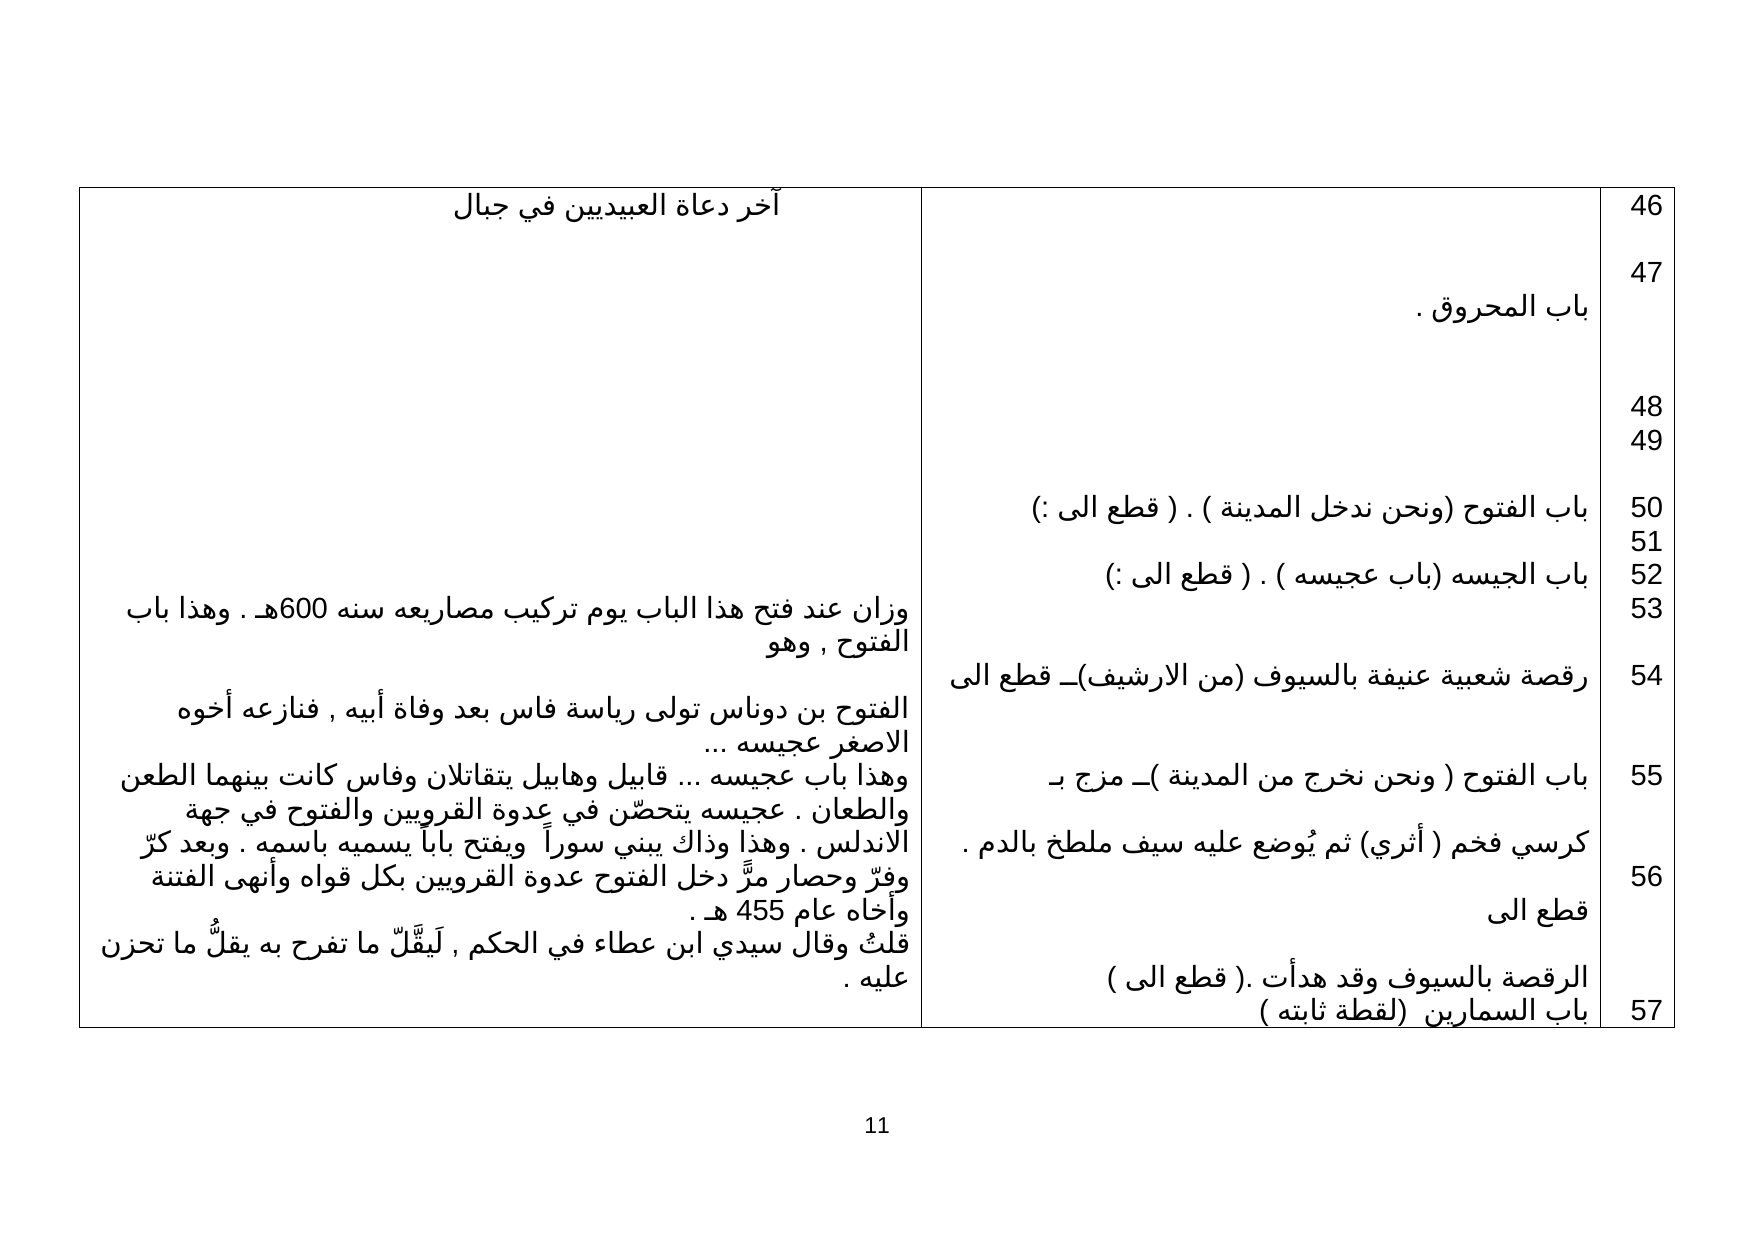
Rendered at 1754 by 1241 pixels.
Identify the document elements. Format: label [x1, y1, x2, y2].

table_cell [1601, 188, 1674, 1027]
table_cell [80, 188, 921, 1027]
table_cell [922, 188, 1600, 1027]
